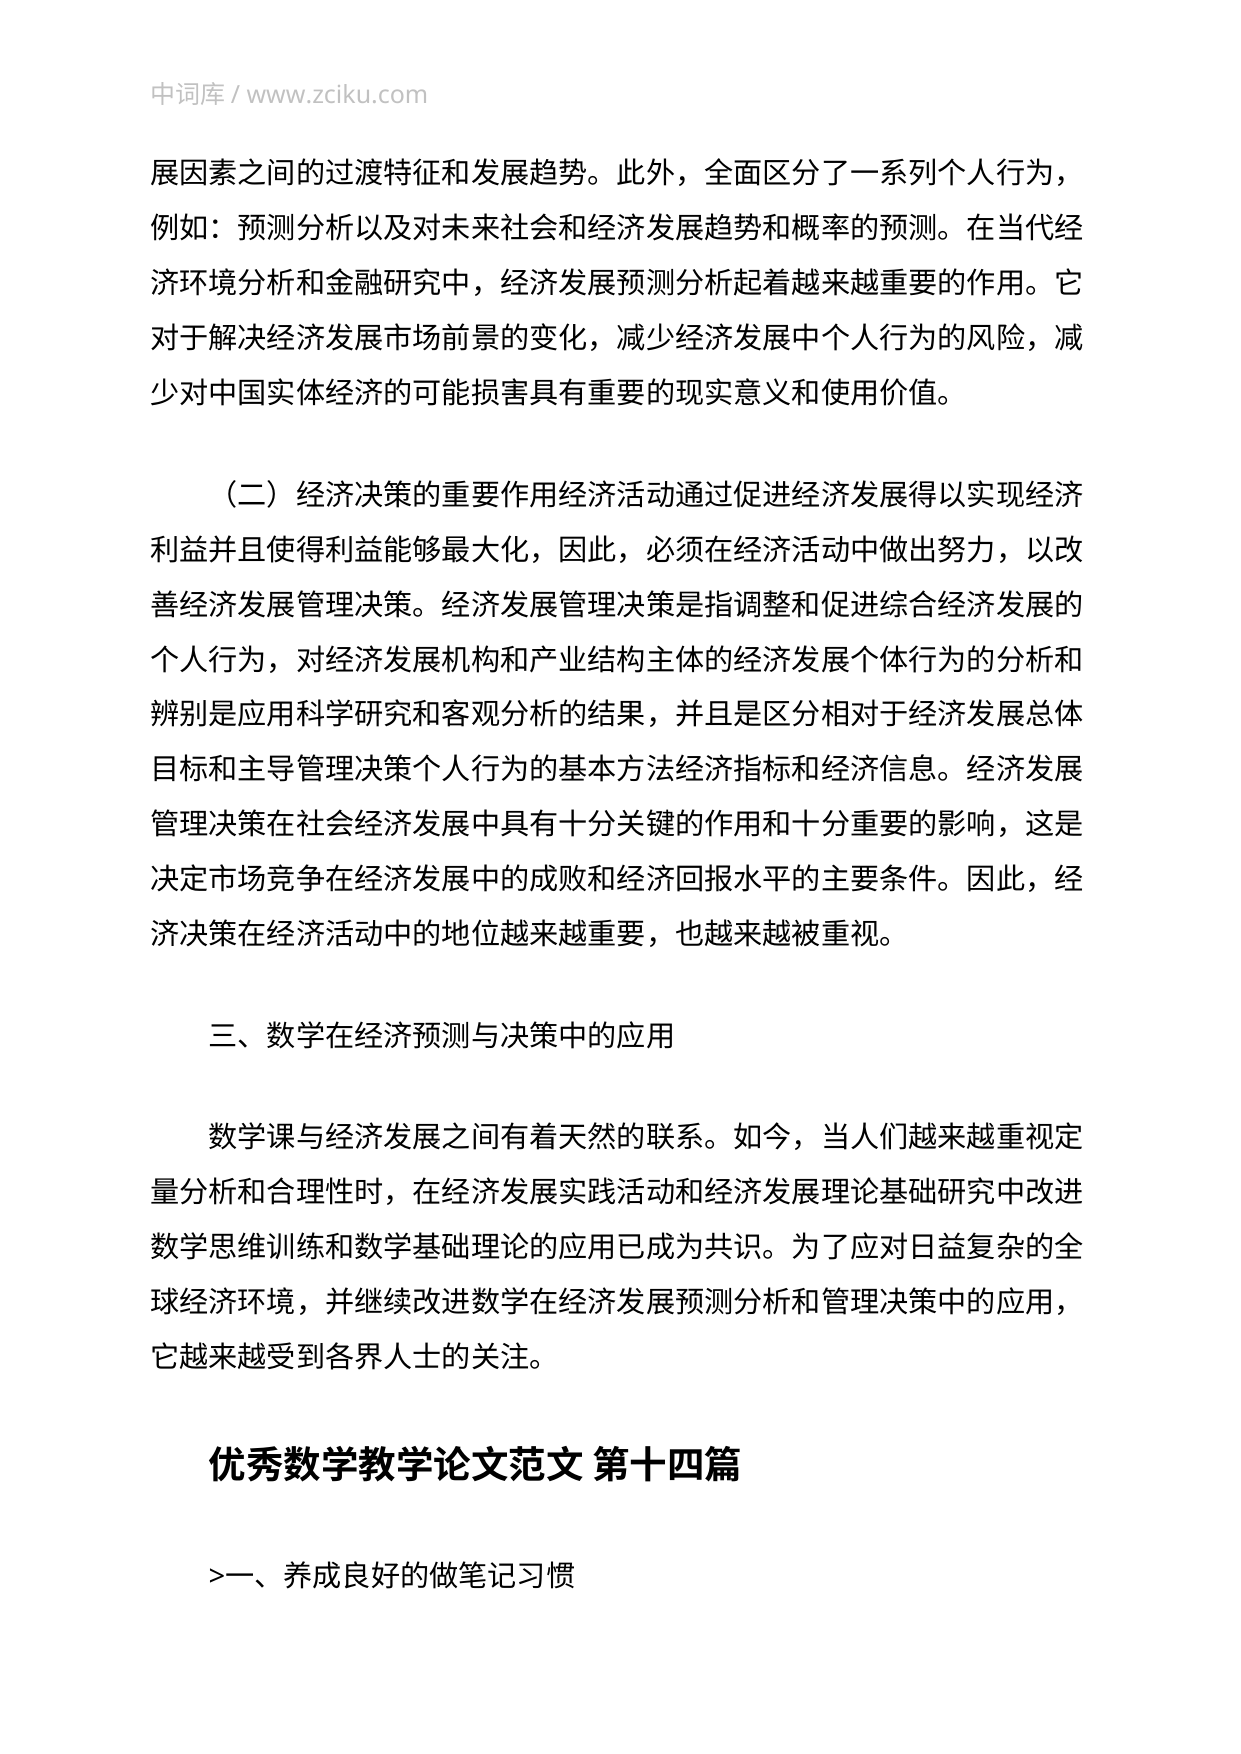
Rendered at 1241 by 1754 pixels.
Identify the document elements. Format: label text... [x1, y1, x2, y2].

text （二）经济决策的重要作用经济活动通过促进经济发展得以实现经济利益并且使得利益能够最大化，因此，必须在经济活动中做出努力，以改善经济发展管理决策。经济发展管理决策是指调整和促进综合经济发展的个人行为，对经济发展机构和产业结构主体的经济发展个体行为的分析和辨别是应用科学研究和客观分析的结果，并且是区分相对于经济发展总体目标和主导管理决策个人行为的基本方法经济指标和经济信息。经济发展管理决策在社会经济发展中具有十分关键的作用和十分重要的影响，这是决定市场竞争在经济发展中的成败和经济回报水平的主要条件。因此，经济决策在经济活动中的地位越来越重要，也越来越被重视。 [150, 471, 1090, 953]
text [150, 150, 1090, 412]
text 三、数学在经济预测与决策中的应用 [150, 1012, 1090, 1054]
text 优秀数学教学论文范文 第十四篇 [150, 1435, 1090, 1490]
text >一、养成良好的做笔记习惯 [150, 1553, 1090, 1595]
text 数学课与经济发展之间有着天然的联系。如今，当人们越来越重视定量分析和合理性时，在经济发展实践活动和经济发展理论基础研究中改进数学思维训练和数学基础理论的应用已成为共识。为了应对日益复杂的全球经济环境，并继续改进数学在经济发展预测分析和管理决策中的应用，它越来越受到各界人士的关注。 [150, 1114, 1090, 1376]
